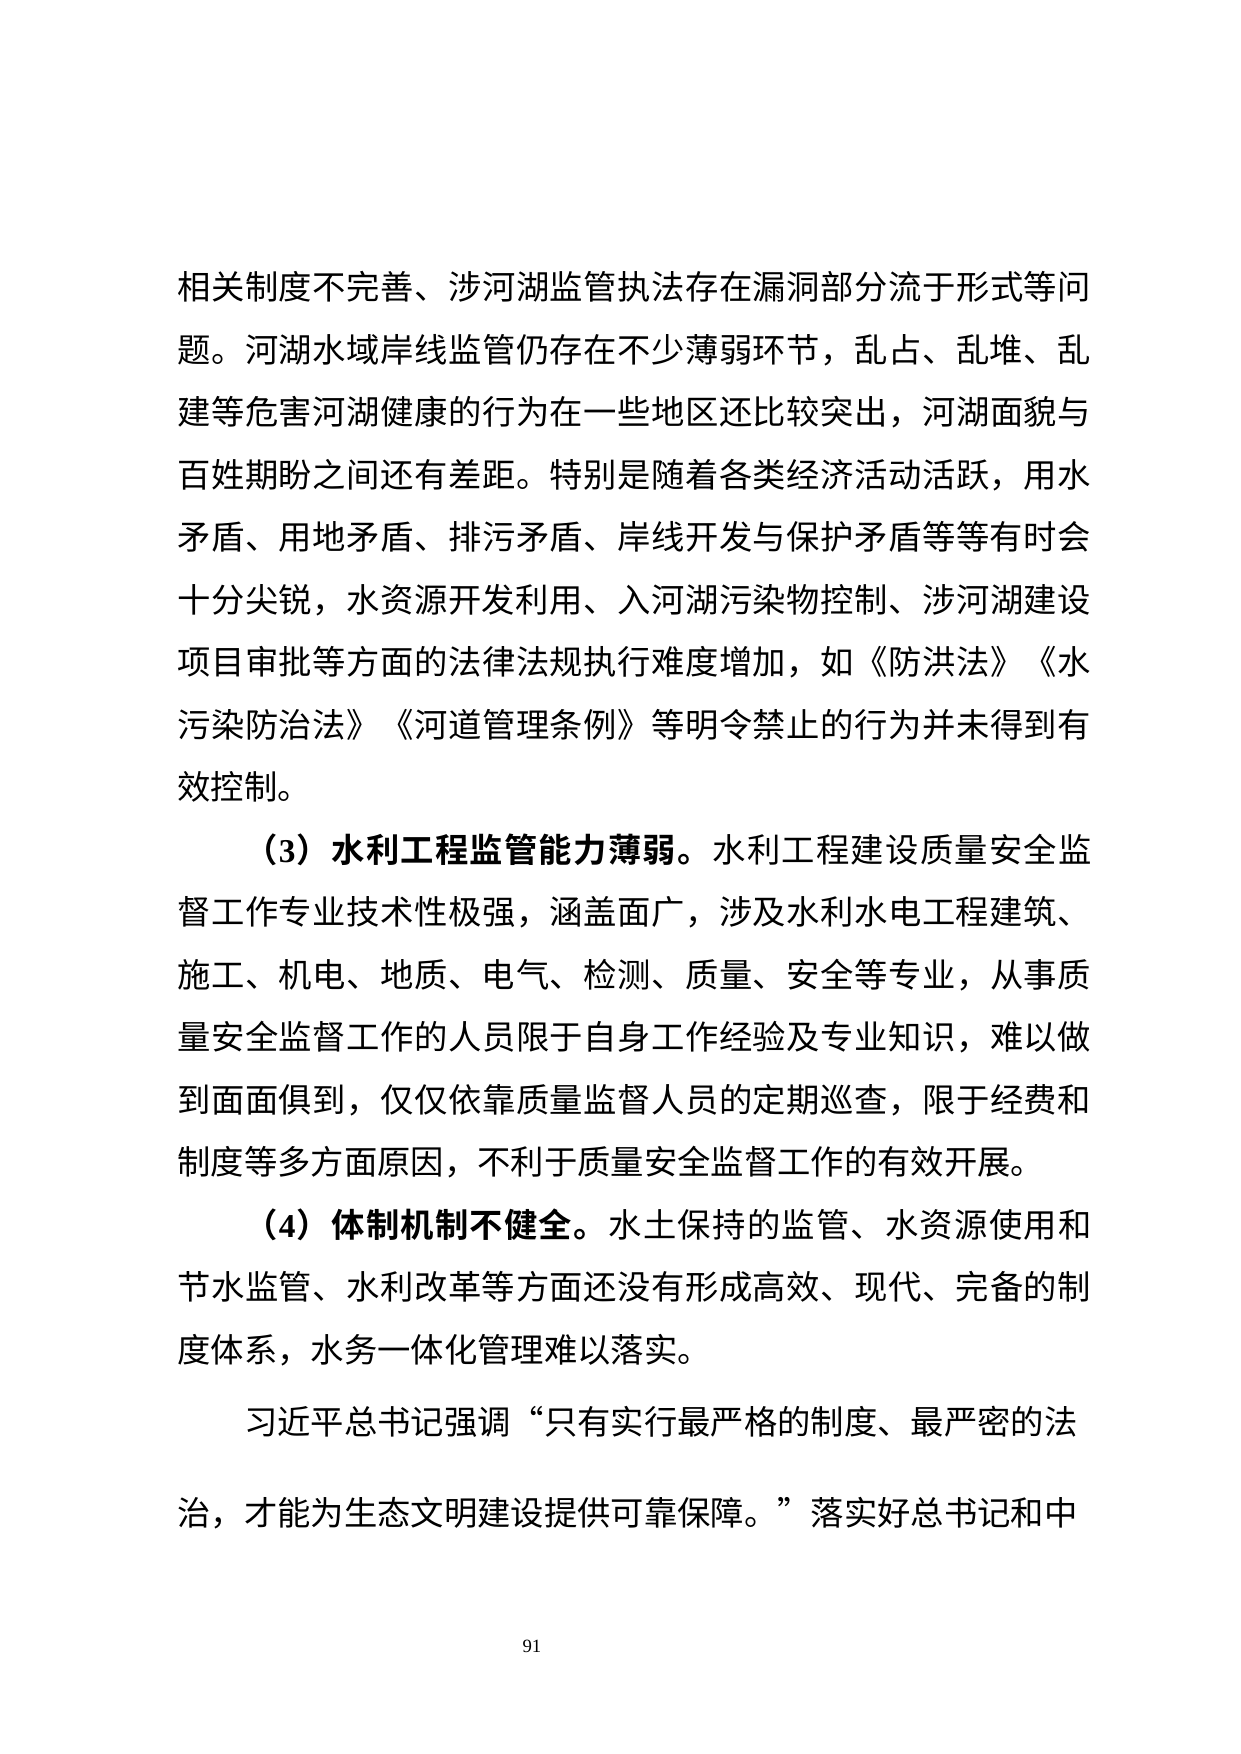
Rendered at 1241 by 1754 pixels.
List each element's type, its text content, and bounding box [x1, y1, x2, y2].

text （4）体制机制不健全。水土保持的监管、水资源使用和节水监管、水利改革等方面还没有形成高效、现代、完备的制度体系，水务一体化管理难以落实。 [177, 1187, 1092, 1374]
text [177, 249, 1092, 812]
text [177, 1374, 1092, 1556]
text （3）水利工程监管能力薄弱。水利工程建设质量安全监督工作专业技术性极强，涵盖面广，涉及水利水电工程建筑、施工、机电、地质、电气、检测、质量、安全等专业，从事质量安全监督工作的人员限于自身工作经验及专业知识，难以做到面面俱到，仅仅依靠质量监督人员的定期巡查，限于经费和制度等多方面原因，不利于质量安全监督工作的有效开展。 [177, 812, 1092, 1187]
